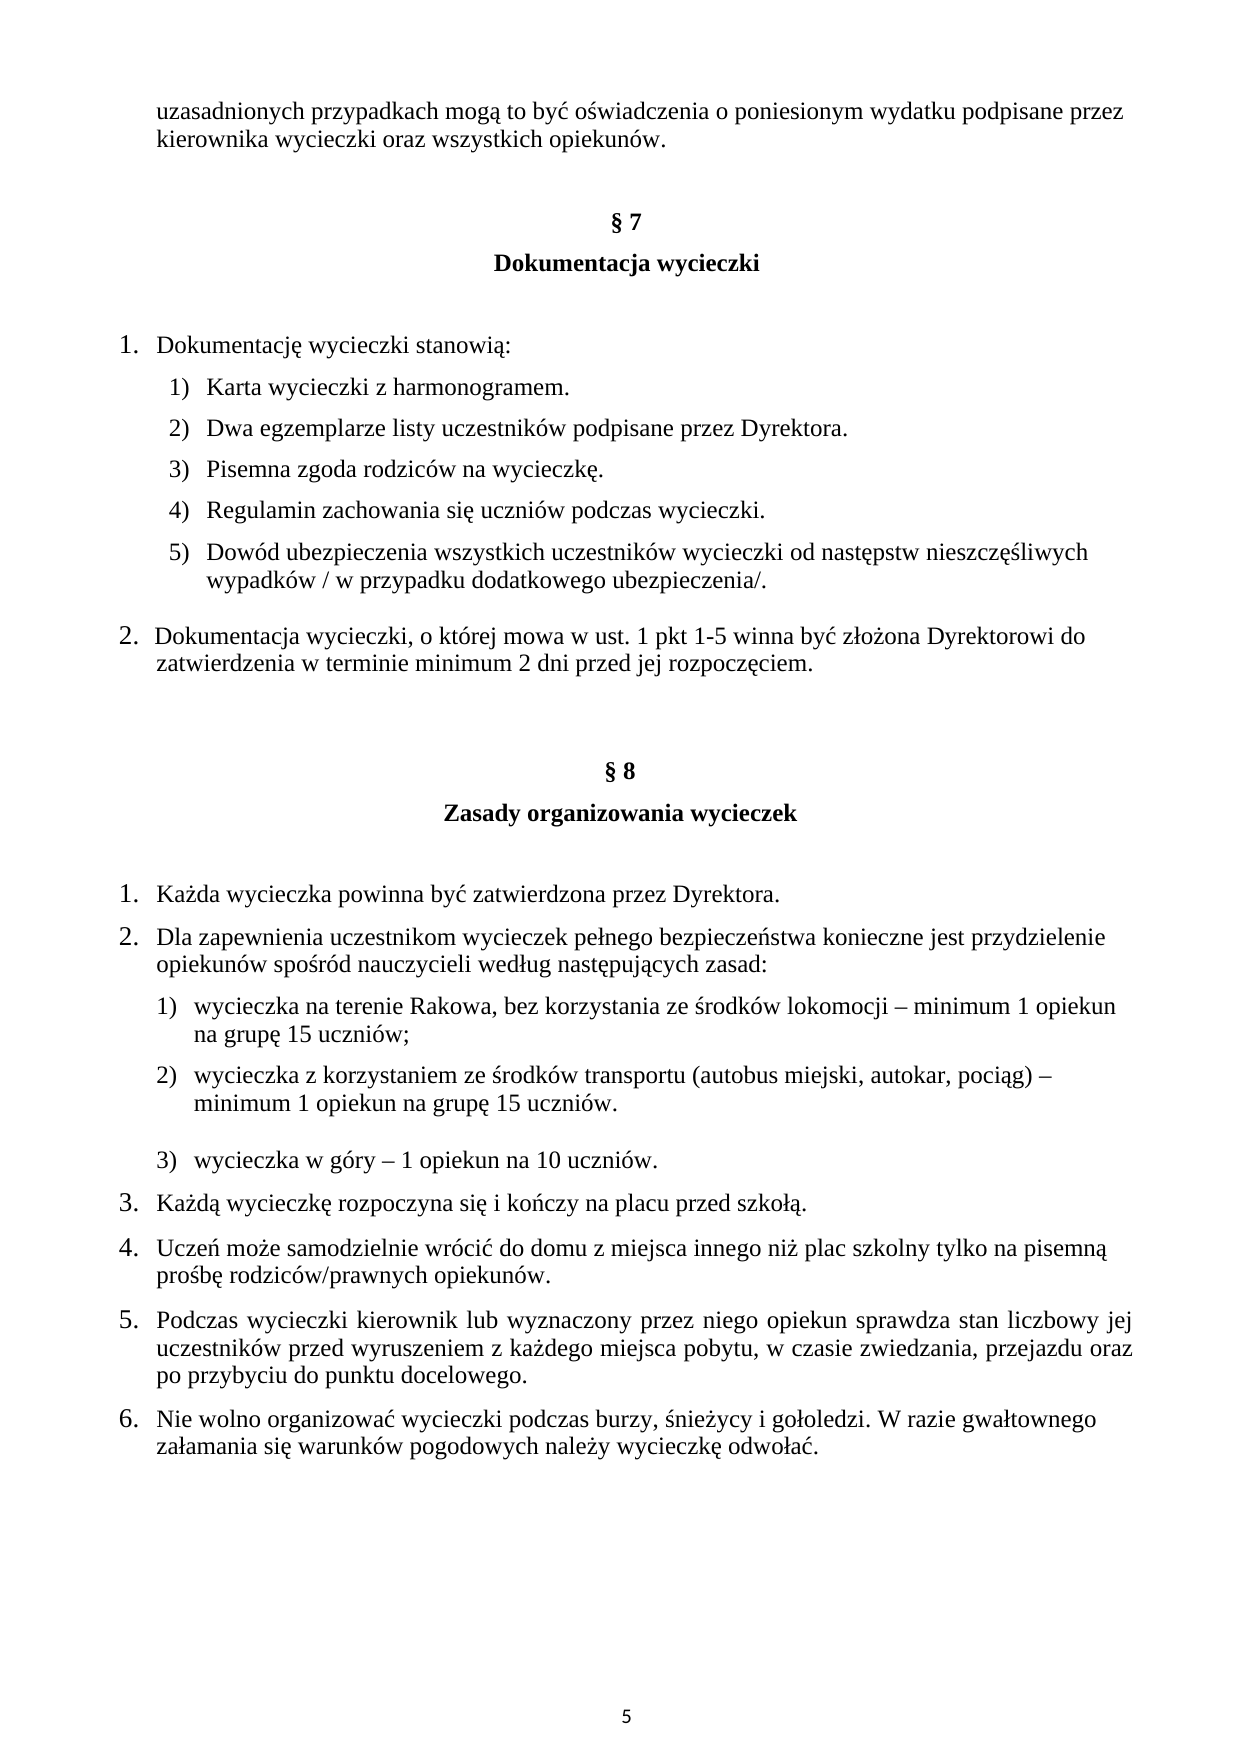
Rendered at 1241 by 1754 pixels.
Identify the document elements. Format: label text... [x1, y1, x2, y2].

list Każda wycieczka powinna być zatwierdzona przez Dyrektora. [119, 878, 1134, 909]
list Dokumentację wycieczki stanowią: [119, 328, 1134, 359]
list Uczeń może samodzielnie wrócić do domu z miejsca innego niż plac szkolny tylko na pisemną prośbę rodziców/prawnych opiekunów. [119, 1233, 1134, 1288]
text Dokumentacja wycieczki [494, 248, 1134, 277]
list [119, 97, 1134, 153]
text Zasady organizowania wycieczek [119, 798, 1122, 826]
list Regulamin zachowania się uczniów podczas wycieczki. [169, 495, 1134, 524]
list wycieczka na terenie Rakowa, bez korzystania ze środków lokomocji – minimum 1 opiekun na grupę 15 uczniów; [156, 992, 1134, 1048]
list Dla zapewnienia uczestnikom wycieczek pełnego bezpieczeństwa konieczne jest przydzielenie opiekunów spośród nauczycieli według następujących zasad: [119, 922, 1134, 978]
list Karta wycieczki z harmonogramem. [169, 372, 1134, 400]
list Dokumentacja wycieczki, o której mowa w ust. 1 pkt 1-5 winna być złożona Dyrektorowi do zatwierdzenia w terminie minimum 2 dni przed jej rozpoczęciem. [119, 622, 1134, 677]
list 7 [610, 207, 1134, 236]
list Nie wolno organizować wycieczki podczas burzy, śnieżycy i gołoledzi. W razie gwałtownego załamania się warunków pogodowych należy wycieczkę odwołać. [119, 1404, 1134, 1460]
list wycieczka w góry – 1 opiekun na 10 uczniów. [156, 1146, 1134, 1174]
list Podczas wycieczki kierownik lub wyznaczony przez niego opiekun sprawdza stan liczbowy jej uczestników przed wyruszeniem z każdego miejsca pobytu, w czasie zwiedzania, przejazdu oraz po przybyciu do punktu docelowego. [119, 1304, 1134, 1389]
list wycieczka z korzystaniem ze środków transportu (autobus miejski, autokar, pociąg) – minimum 1 opiekun na grupę 15 uczniów. [156, 1062, 1134, 1117]
list 8 [604, 756, 1134, 785]
list Każdą wycieczkę rozpoczyna się i kończy na placu przed szkołą. [119, 1186, 1134, 1217]
list Dowód ubezpieczenia wszystkich uczestników wycieczki od następstw nieszczęśliwych wypadków / w przypadku dodatkowego ubezpieczenia/. [169, 538, 1134, 593]
list Pisemna zgoda rodziców na wycieczkę. [169, 454, 1134, 483]
list Dwa egzemplarze listy uczestników podpisane przez Dyrektora. [169, 413, 1134, 442]
